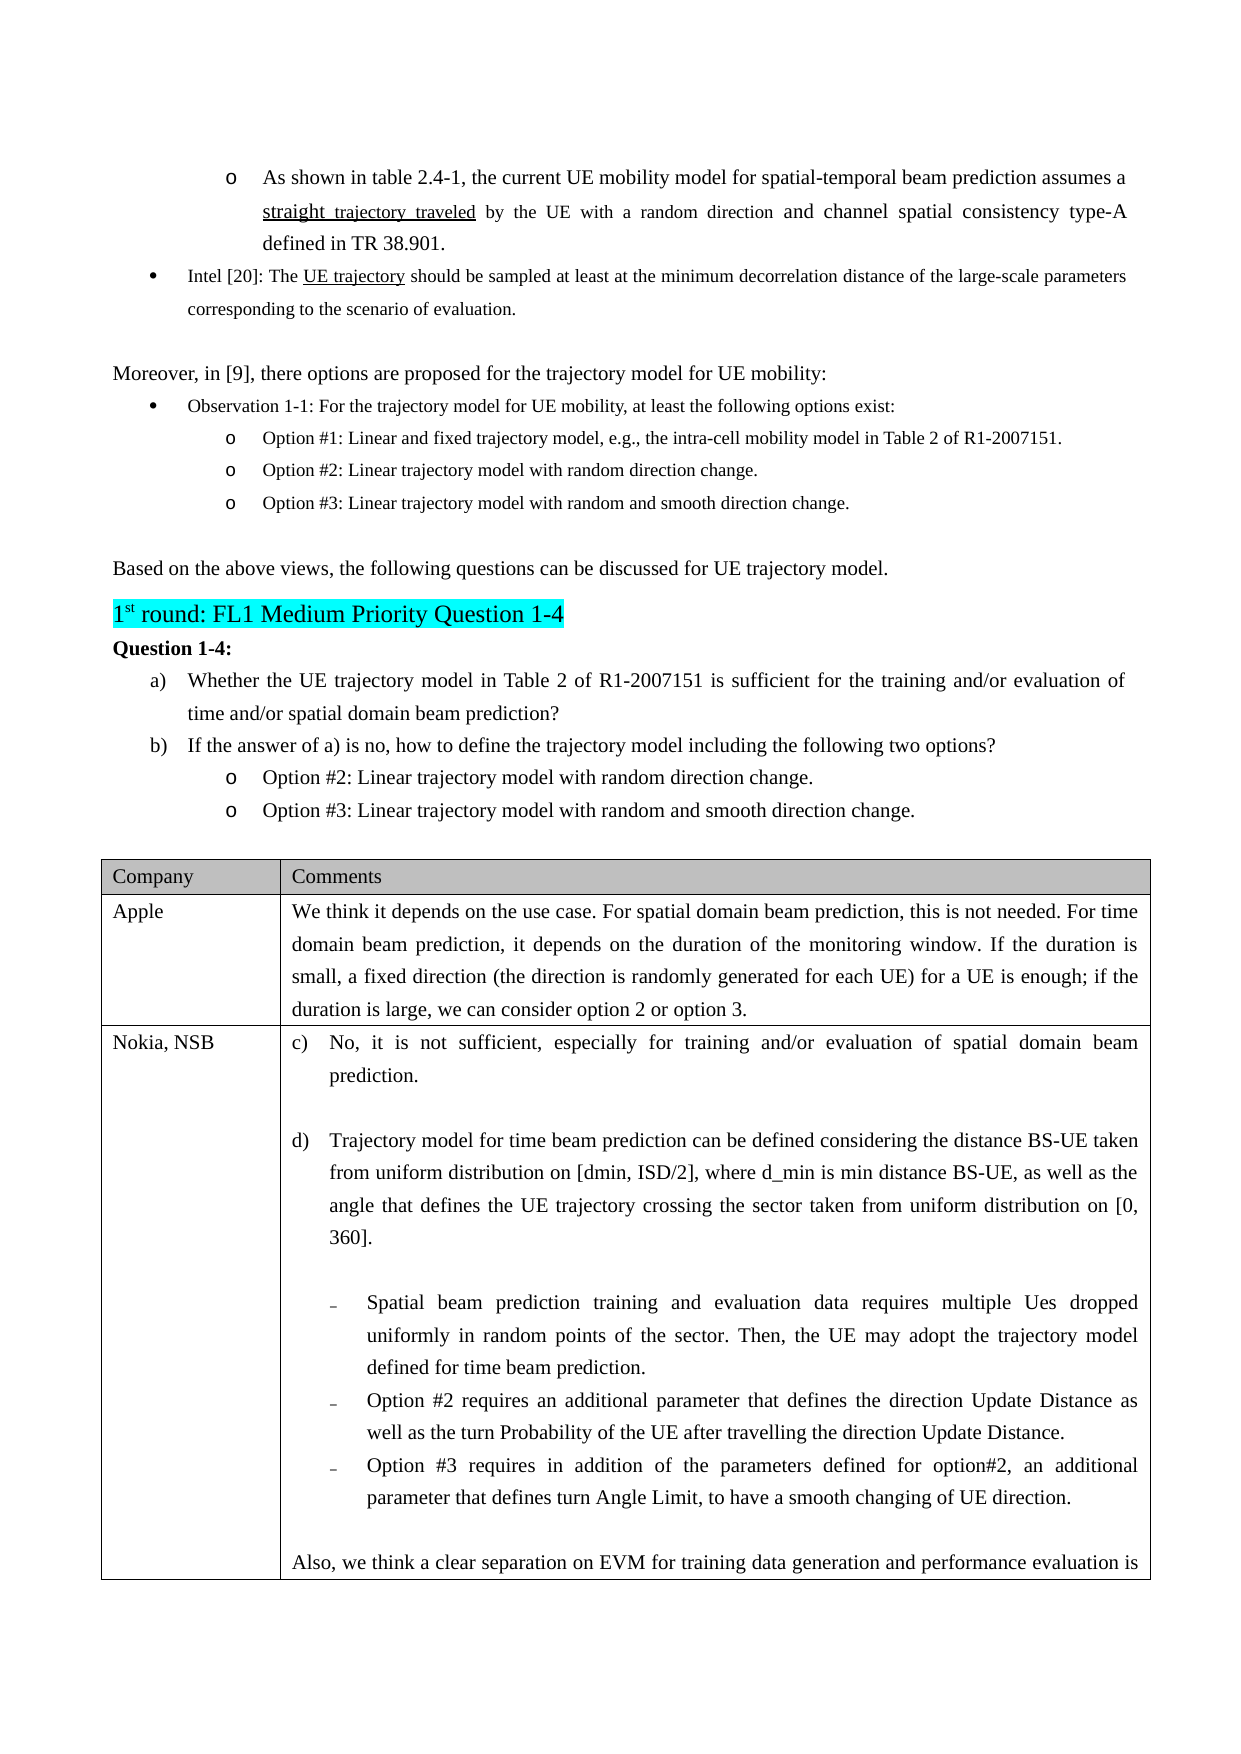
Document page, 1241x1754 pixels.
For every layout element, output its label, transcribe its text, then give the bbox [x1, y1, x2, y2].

list Intel [20]: The UE trajectory should be sampled at least at the minimum decorrelation distance of the large-scale parameters corresponding to the scenario of evaluation. [150, 259, 1128, 324]
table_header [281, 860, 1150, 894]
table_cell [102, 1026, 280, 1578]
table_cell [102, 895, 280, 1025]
list Option #2: Linear trajectory model with random direction change. [225, 454, 1128, 487]
text Question 1-4: [112, 632, 1128, 664]
list Option #3: Linear trajectory model with random and smooth direction change. [225, 487, 1128, 519]
list Option #2: Linear trajectory model with random direction change. [225, 762, 1128, 794]
list Option #1: Linear and fixed trajectory model, e.g., the intra-cell mobility model in Table 2 of R1-2007151. [225, 422, 1128, 454]
text Based on the above views, the following questions can be discussed for UE trajectory model. [112, 552, 1128, 584]
list Whether the UE trajectory model in Table 2 of R1-2007151 is sufficient for the training and/or evaluation of time and/or spatial domain beam prediction? [150, 664, 1128, 729]
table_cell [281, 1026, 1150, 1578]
list As shown in table 2.4-1, the current UE mobility model for spatial-temporal beam prediction assumes a straight trajectory traveled by the UE with a random direction and channel spatial consistency type-A defined in TR 38.901. [225, 162, 1128, 259]
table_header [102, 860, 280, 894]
list If the answer of a) is no, how to define the trajectory model including the following two options? [150, 729, 1128, 762]
list Observation 1-1: For the trajectory model for UE mobility, at least the following options exist: [150, 389, 1128, 422]
subtitle 1st round: FL1 Medium Priority Question 1-4 [112, 597, 1128, 629]
list Option #3: Linear trajectory model with random and smooth direction change. [225, 794, 1128, 827]
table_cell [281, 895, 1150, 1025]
text Moreover, in [9], there options are proposed for the trajectory model for UE mobility: [112, 357, 1128, 389]
